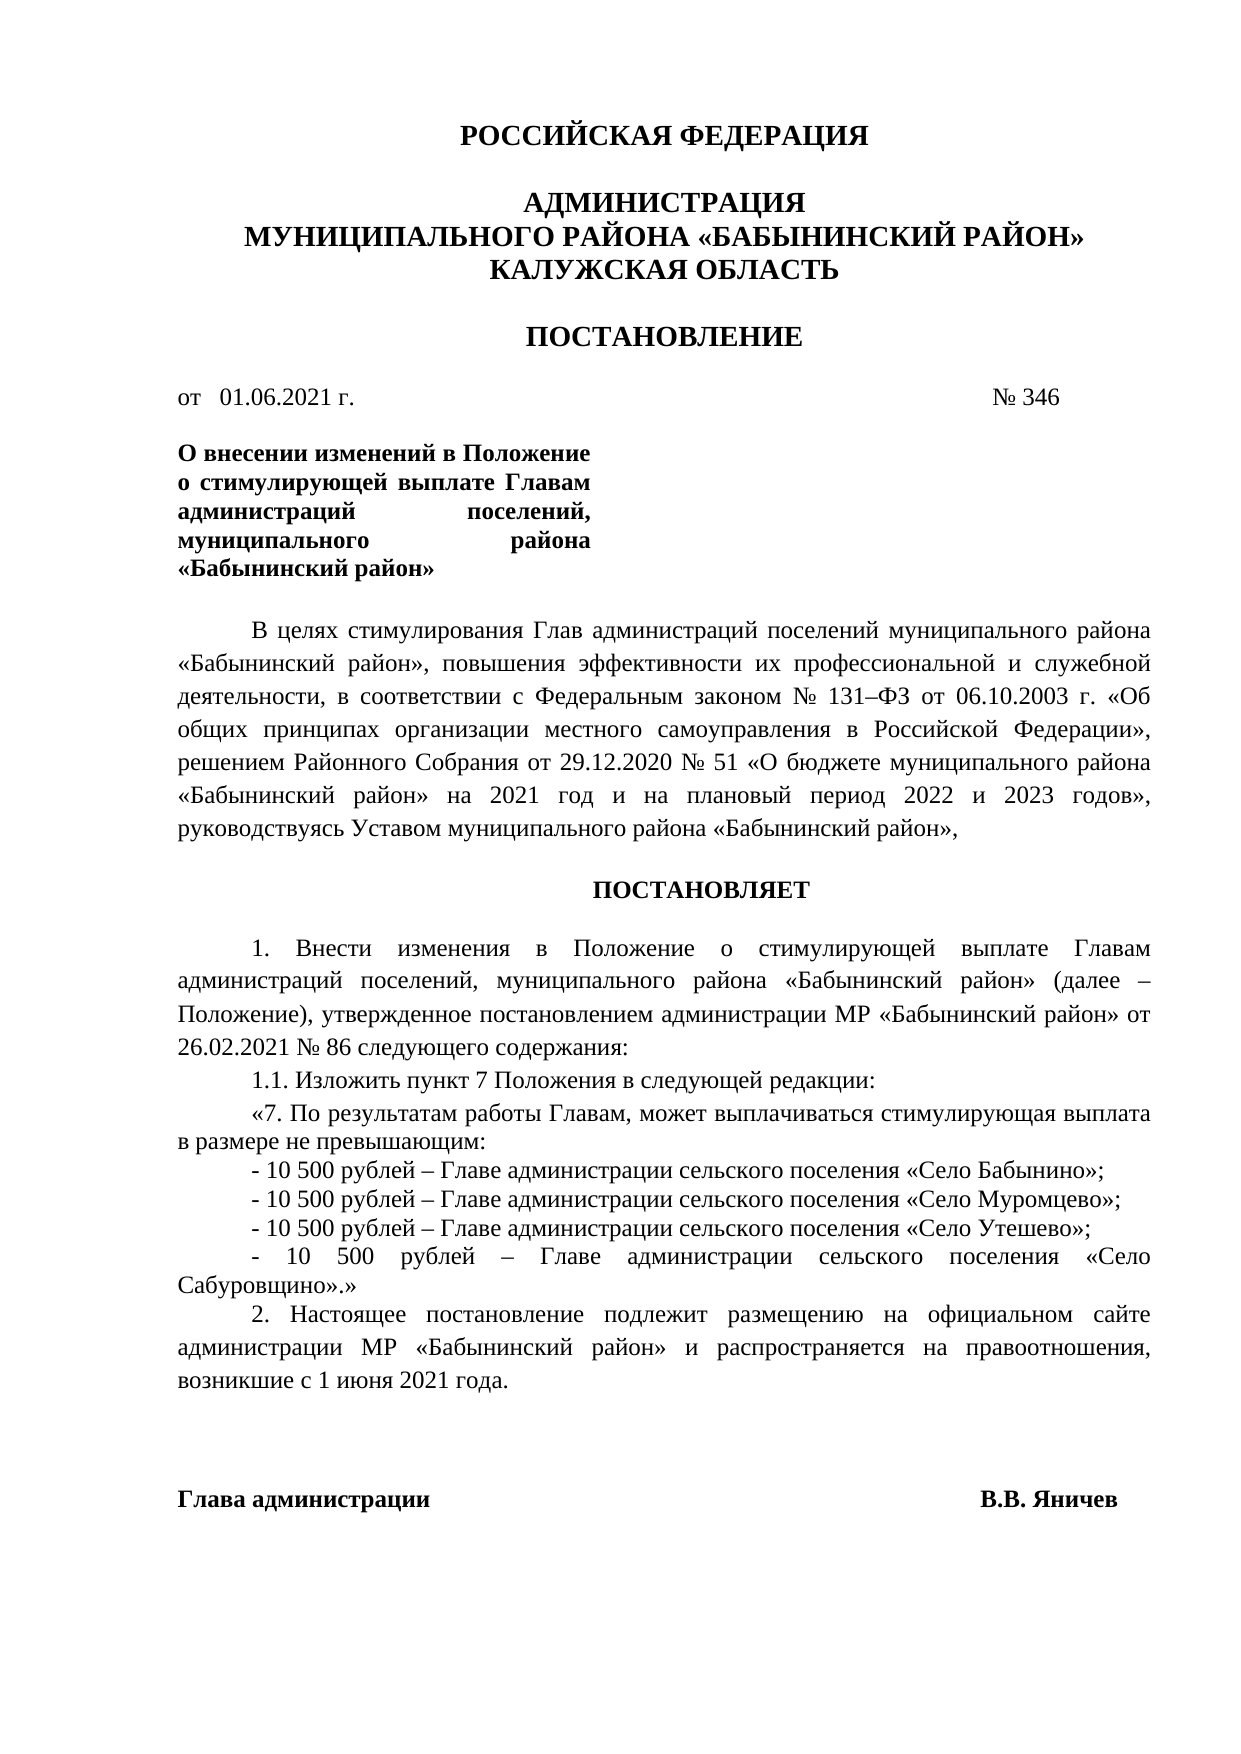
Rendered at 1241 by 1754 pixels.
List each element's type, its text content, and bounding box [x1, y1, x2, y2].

text О внесении изменений в Положение о стимулирующей выплате Главам администраций поселений, муниципального района «Бабынинский район» [177, 438, 591, 582]
text - 10 500 рублей – Главе администрации сельского поселения «Село Утешево»; [177, 1213, 1152, 1241]
text В целях стимулирования Глав администраций поселений муниципального района «Бабынинский район», повышения эффективности их профессиональной и служебной деятельности, в соответствии с Федеральным законом № 131–ФЗ от 06.10.2003 г. «Об общих принципах организации местного самоуправления в Российской Федерации», решением Районного Собрания от 29.12.2020 № 51 «О бюджете муниципального района «Бабынинский район» на 2021 год и на плановый период 2022 и 2023 годов», руководствуясь Уставом муниципального района «Бабынинский район», [177, 615, 1152, 842]
text от 01.06.2021 г. № 346 [177, 382, 1152, 410]
text МУНИЦИПАЛЬНОГО РАЙОНА «БАБЫНИНСКИЙ РАЙОН» [177, 219, 1152, 252]
text АДМИНИСТРАЦИЯ [177, 185, 1152, 219]
text 2. Настоящее постановление подлежит размещению на официальном сайте администрации МР «Бабынинский район» и распространяется на правоотношения, возникшие с 1 июня 2021 года. [177, 1299, 1152, 1394]
text - 10 500 рублей – Главе администрации сельского поселения «Село Бабынино»; [177, 1155, 1152, 1184]
text Глава администрации В.В. Яничев [177, 1484, 1152, 1513]
text 1.1. Изложить пункт 7 Положения в следующей редакции: [177, 1065, 1152, 1093]
text ПОСТАНОВЛЕНИЕ [177, 319, 1152, 353]
text РОССИЙСКАЯ ФЕДЕРАЦИЯ [177, 118, 1152, 152]
text КАЛУЖСКАЯ ОБЛАСТЬ [177, 252, 1152, 286]
text - 10 500 рублей – Главе администрации сельского поселения «Село Муромцево»; [177, 1184, 1152, 1213]
text 1. Внести изменения в Положение о стимулирующей выплате Главам администраций поселений, муниципального района «Бабынинский район» (далее – Положение), утвержденное постановлением администрации МР «Бабынинский район» от 26.02.2021 № 86 следующего содержания: [177, 933, 1152, 1060]
text «7. По результатам работы Главам, может выплачиваться стимулирующая выплата в размере не превышающим: [177, 1098, 1152, 1155]
text - 10 500 рублей – Главе администрации сельского поселения «Село Сабуровщино».» [177, 1241, 1152, 1299]
text ПОСТАНОВЛЯЕТ [177, 875, 1152, 904]
